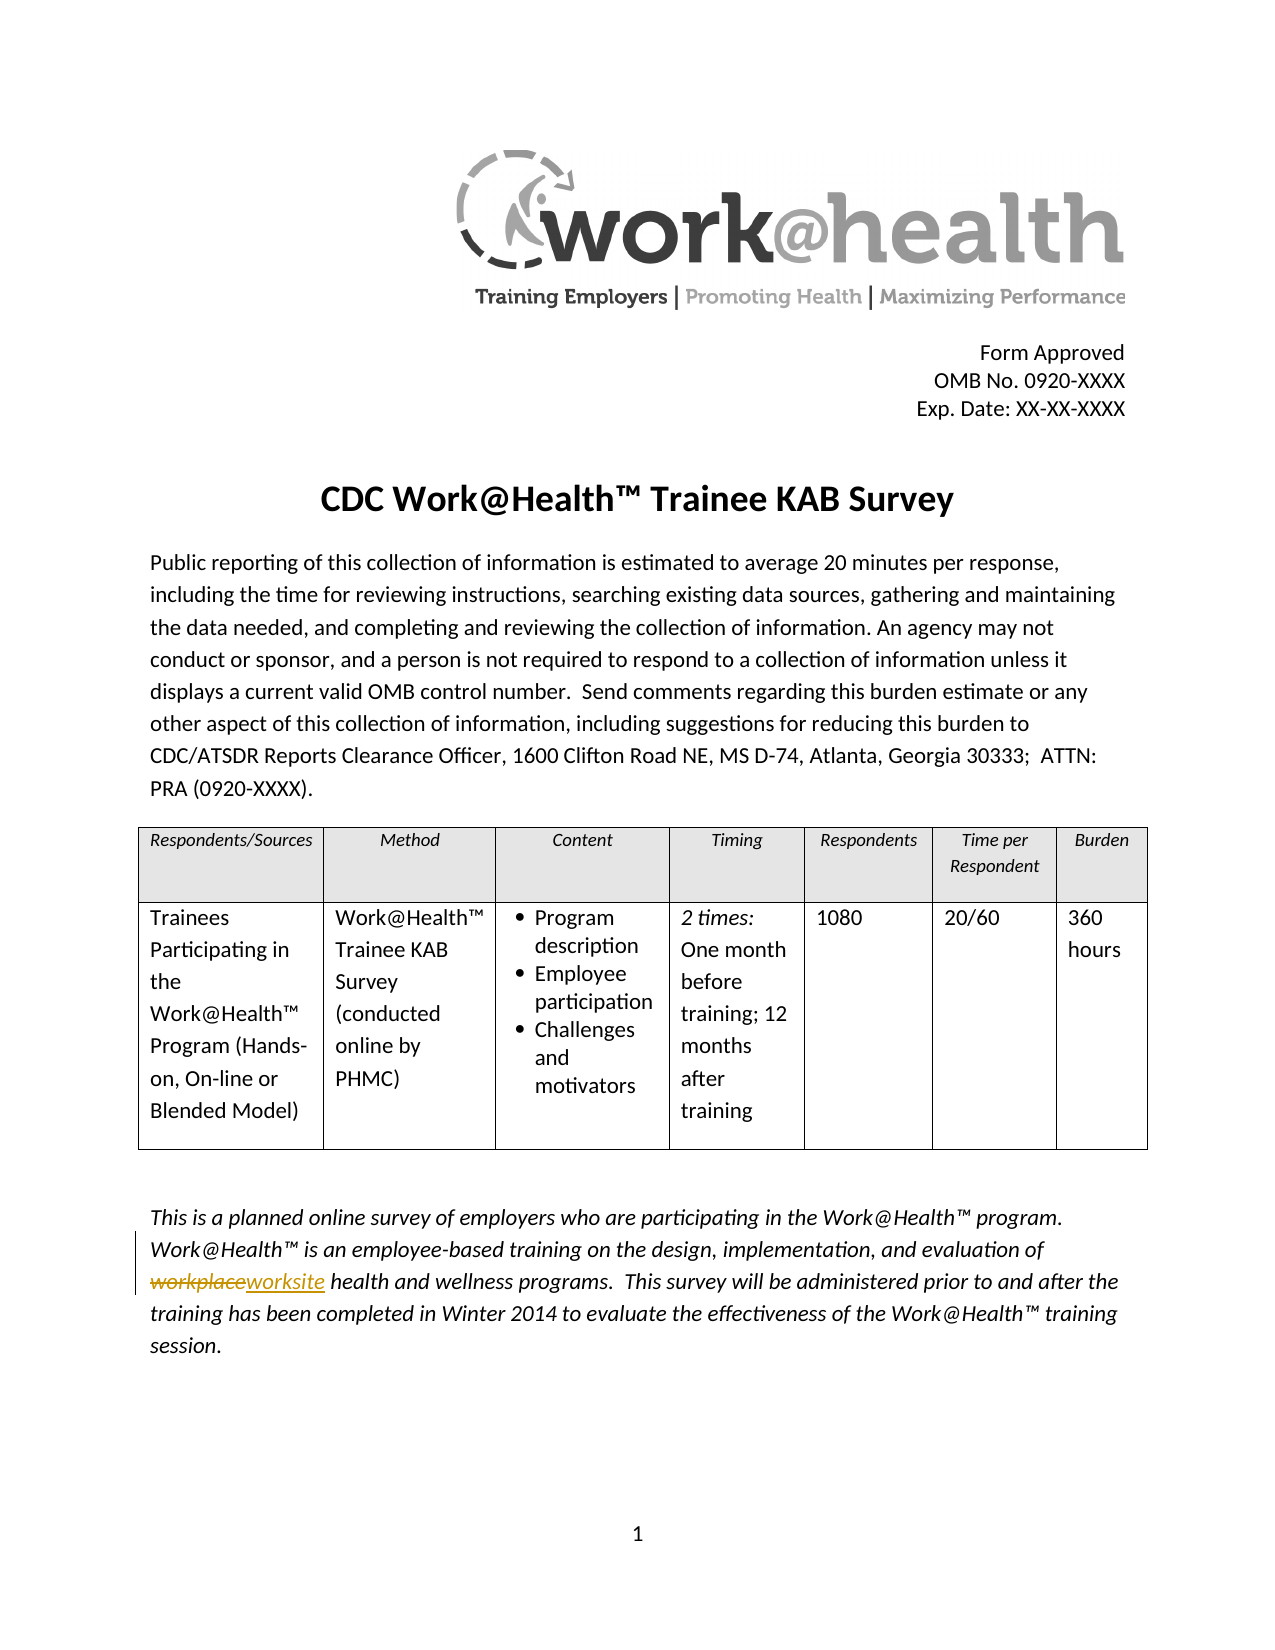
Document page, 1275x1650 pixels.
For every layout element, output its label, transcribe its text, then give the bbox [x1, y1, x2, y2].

table_header Respondents/Sources [139, 828, 323, 902]
text This is a planned online survey of employers who are participating in the Work@Health™ program. Work@Health™ is an employee-based training on the design, implementation, and evaluation of health and wellness programs. This survey will be administered prior to and after the training has been completed in Winter 2014 to evaluate the effectiveness of the Work@Health™ training session. [150, 1203, 1125, 1359]
table_cell 2 times: One month before training; 12 months after training [670, 903, 804, 1149]
table_cell Program description Employee participation Challenges and motivators [496, 903, 669, 1149]
table_cell 1080 [805, 903, 932, 1149]
text OMB No. 0920-XXXX [150, 366, 1125, 394]
table_header Respondents [805, 828, 932, 902]
text Public reporting of this collection of information is estimated to average 20 minutes per response, including the time for reviewing instructions, searching existing data sources, gathering and maintaining the data needed, and completing and reviewing the collection of information. An agency may not conduct or sponsor, and a person is not required to respond to a collection of information unless it displays a current valid OMB control number. Send comments regarding this burden estimate or any other aspect of this collection of information, including suggestions for reducing this burden to CDC/ATSDR Reports Clearance Officer, 1600 Clifton Road NE, MS D-74, Atlanta, Georgia 30333; ATTN: PRA (0920-XXXX). [150, 548, 1125, 802]
table_header Time per Respondent [933, 828, 1056, 902]
table_header Burden [1057, 828, 1147, 902]
text CDC Work@Health™ Trainee KAB Survey [150, 475, 1125, 521]
picture [456, 150, 1125, 310]
table_header Method [324, 828, 495, 902]
text Exp. Date: XX-XX-XXXX [150, 394, 1125, 422]
table_header Content [496, 828, 669, 902]
table_header Timing [670, 828, 804, 902]
table_cell Work@Health™ Trainee KAB Survey (conducted online by PHMC) [324, 903, 495, 1149]
table_cell Trainees Participating in the Work@Health™ Program (Hands-on, On-line or Blended Model) [139, 903, 323, 1149]
table_cell 20/60 [933, 903, 1056, 1149]
text Form Approved [150, 338, 1125, 366]
table_cell 360 hours [1057, 903, 1147, 1149]
